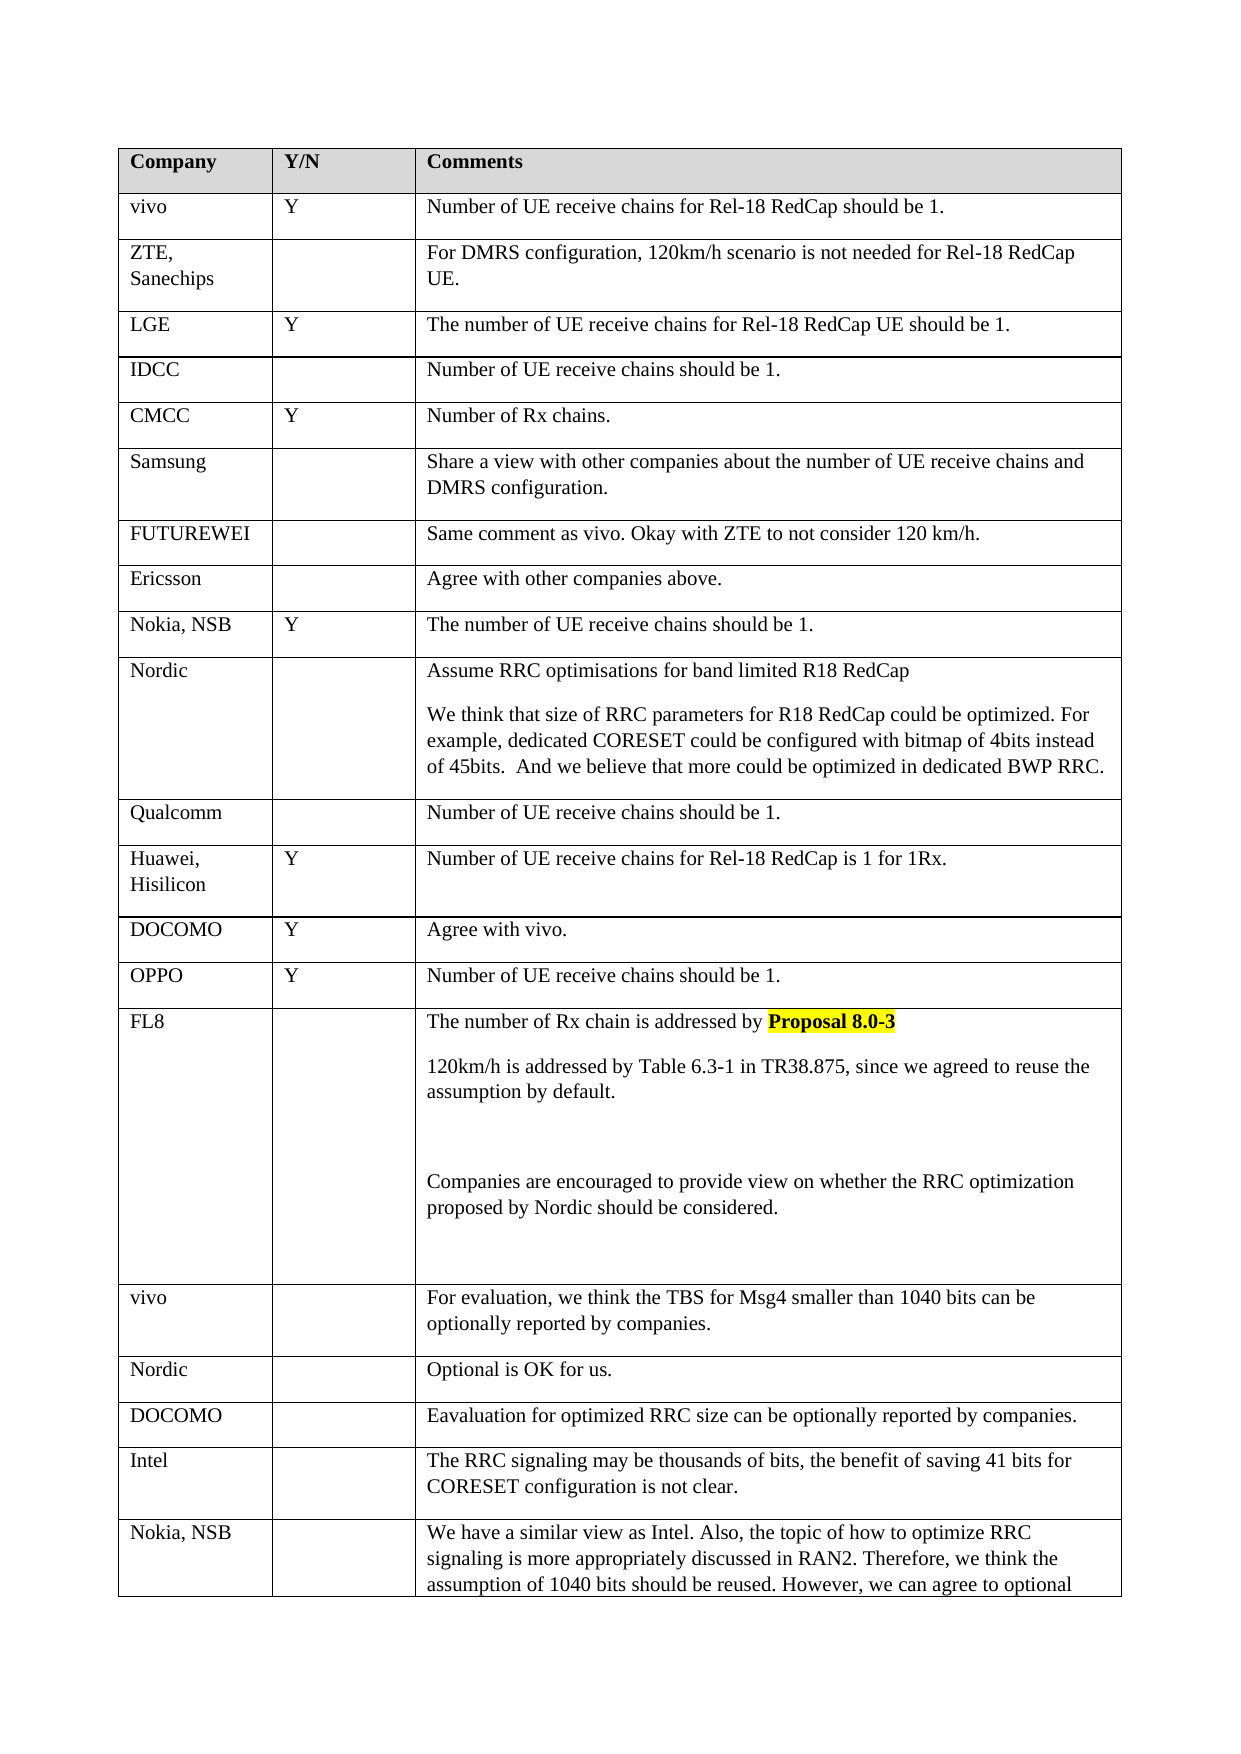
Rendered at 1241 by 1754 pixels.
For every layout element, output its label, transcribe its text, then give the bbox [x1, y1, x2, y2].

table_cell ZTE, Sanechips [119, 240, 272, 311]
table_cell Nokia, NSB [119, 1520, 272, 1596]
table_cell Agree with other companies above. [416, 566, 1121, 611]
table_cell [273, 449, 415, 519]
table_cell vivo [119, 194, 272, 239]
table_cell The number of UE receive chains should be 1. [416, 612, 1121, 657]
table_cell [273, 1403, 415, 1447]
table_cell The number of Rx chain is addressed by Proposal 8.0-3 120km/h is addressed by Table 6.3-1 in TR38.875, since we agreed to reuse the assumption by default. Companies are encouraged to provide view on whether the RRC optimization proposed by Nordic should be considered. [416, 1009, 1121, 1284]
table_cell Same comment as vivo. Okay with ZTE to not consider 120 km/h. [416, 521, 1121, 565]
table_header Comments [416, 149, 1121, 193]
table_cell Y [273, 194, 415, 239]
table_cell Y [273, 918, 415, 962]
table_cell Number of UE receive chains should be 1. [416, 800, 1121, 845]
table_cell Eavaluation for optimized RRC size can be optionally reported by companies. [416, 1403, 1121, 1447]
table_cell Nokia, NSB [119, 612, 272, 657]
table_cell For evaluation, we think the TBS for Msg4 smaller than 1040 bits can be optionally reported by companies. [416, 1285, 1121, 1356]
table_cell Number of UE receive chains for Rel-18 RedCap is 1 for 1Rx. [416, 846, 1121, 916]
table_cell Y [273, 312, 415, 356]
table_cell [273, 566, 415, 611]
table_cell Samsung [119, 449, 272, 519]
table_cell Y [273, 403, 415, 448]
table_cell Number of UE receive chains should be 1. [416, 963, 1121, 1008]
table_cell DOCOMO [119, 918, 272, 962]
table_cell CMCC [119, 403, 272, 448]
table_cell Optional is OK for us. [416, 1357, 1121, 1402]
table_cell Intel [119, 1448, 272, 1519]
table_cell Number of UE receive chains for Rel-18 RedCap should be 1. [416, 194, 1121, 239]
table_cell The number of UE receive chains for Rel-18 RedCap UE should be 1. [416, 312, 1121, 356]
table_cell [273, 521, 415, 565]
table_cell Number of UE receive chains should be 1. [416, 358, 1121, 402]
table_cell [273, 240, 415, 311]
table_cell Share a view with other companies about the number of UE receive chains and DMRS configuration. [416, 449, 1121, 519]
table_cell [273, 800, 415, 845]
table_cell vivo [119, 1285, 272, 1356]
table_cell Y [273, 846, 415, 916]
table_cell Agree with vivo. [416, 918, 1121, 962]
table_header Company [119, 149, 272, 193]
table_cell Nordic [119, 1357, 272, 1402]
table_cell FL8 [119, 1009, 272, 1284]
table_cell [273, 1357, 415, 1402]
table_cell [416, 1520, 1121, 1596]
table_cell The RRC signaling may be thousands of bits, the benefit of saving 41 bits for CORESET configuration is not clear. [416, 1448, 1121, 1519]
table_cell [273, 658, 415, 799]
table_cell DOCOMO [119, 1403, 272, 1447]
table_cell Y [273, 612, 415, 657]
table_cell Qualcomm [119, 800, 272, 845]
table_cell Huawei, Hisilicon [119, 846, 272, 916]
table_cell Nordic [119, 658, 272, 799]
table_cell Number of Rx chains. [416, 403, 1121, 448]
table_cell [273, 1520, 415, 1596]
table_cell [273, 1009, 415, 1284]
table_cell LGE [119, 312, 272, 356]
table_cell [273, 1285, 415, 1356]
table_cell FUTUREWEI [119, 521, 272, 565]
table_cell Assume RRC optimisations for band limited R18 RedCap We think that size of RRC parameters for R18 RedCap could be optimized. For example, dedicated CORESET could be configured with bitmap of 4bits instead of 45bits. And we believe that more could be optimized in dedicated BWP RRC. [416, 658, 1121, 799]
table_header Y/N [273, 149, 415, 193]
table_cell OPPO [119, 963, 272, 1008]
table_cell [273, 1448, 415, 1519]
table_cell For DMRS configuration, 120km/h scenario is not needed for Rel-18 RedCap UE. [416, 240, 1121, 311]
table_cell Y [273, 963, 415, 1008]
table_cell Ericsson [119, 566, 272, 611]
table_cell [273, 358, 415, 402]
table_cell IDCC [119, 358, 272, 402]
